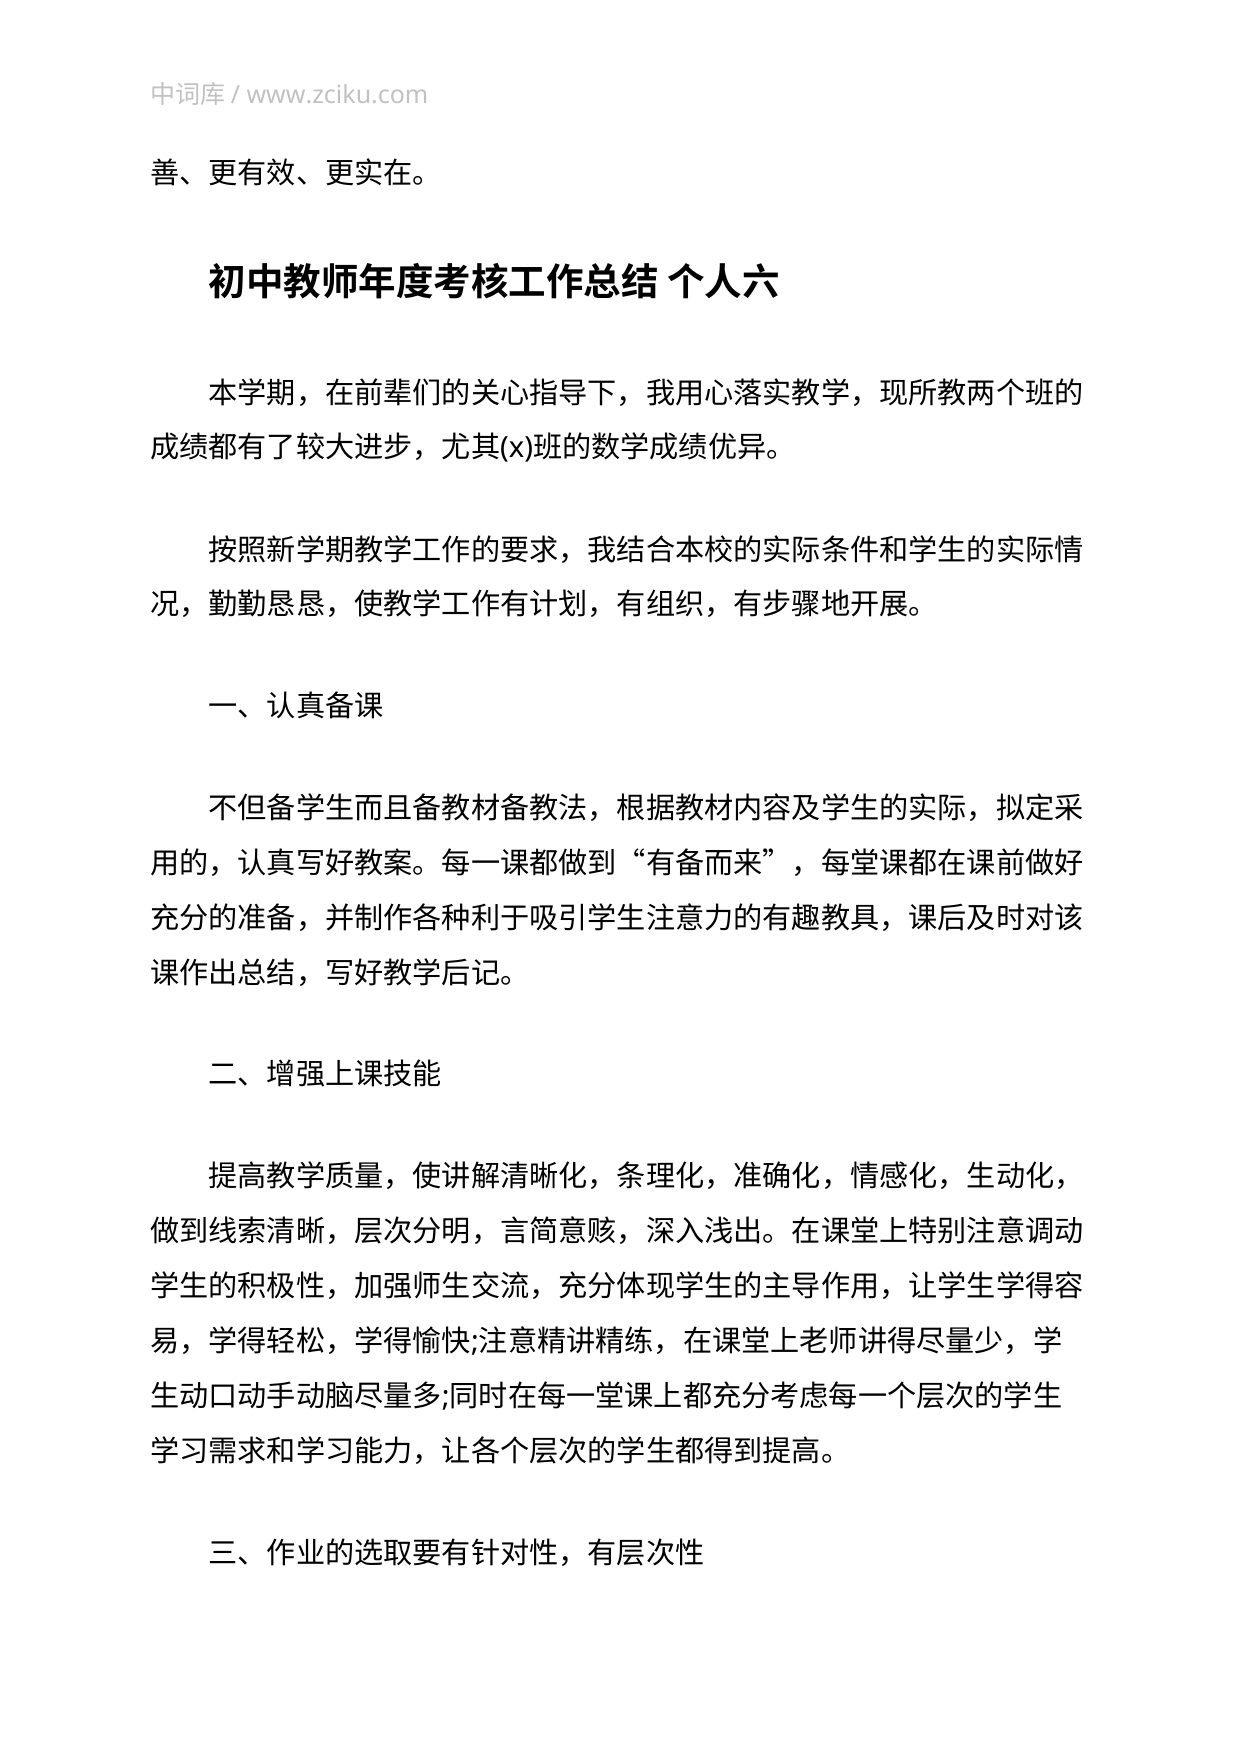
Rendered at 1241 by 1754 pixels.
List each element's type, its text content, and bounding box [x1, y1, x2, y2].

text 按照新学期教学工作的要求，我结合本校的实际条件和学生的实际情况，勤勤恳恳，使教学工作有计划，有组织，有步骤地开展。 [150, 526, 1090, 623]
text 提高教学质量，使讲解清晰化，条理化，准确化，情感化，生动化，做到线索清晰，层次分明，言简意赅，深入浅出。在课堂上特别注意调动学生的积极性，加强师生交流，充分体现学生的主导作用，让学生学得容易，学得轻松，学得愉快;注意精讲精练，在课堂上老师讲得尽量少，学生动口动手动脑尽量多;同时在每一堂课上都充分考虑每一个层次的学生学习需求和学习能力，让各个层次的学生都得到提高。 [150, 1153, 1090, 1470]
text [150, 150, 1090, 192]
text 二、增强上课技能 [150, 1051, 1090, 1093]
text 初中教师年度考核工作总结 个人六 [150, 252, 1090, 306]
text 一、认真备课 [150, 683, 1090, 725]
text 本学期，在前辈们的关心指导下，我用心落实教学，现所教两个班的成绩都有了较大进步，尤其(x)班的数学成绩优异。 [150, 369, 1090, 466]
text 三、作业的选取要有针对性，有层次性 [150, 1529, 1090, 1571]
text 不但备学生而且备教材备教法，根据教材内容及学生的实际，拟定采用的，认真写好教案。每一课都做到“有备而来”，每堂课都在课前做好充分的准备，并制作各种利于吸引学生注意力的有趣教具，课后及时对该课作出总结，写好教学后记。 [150, 784, 1090, 991]
